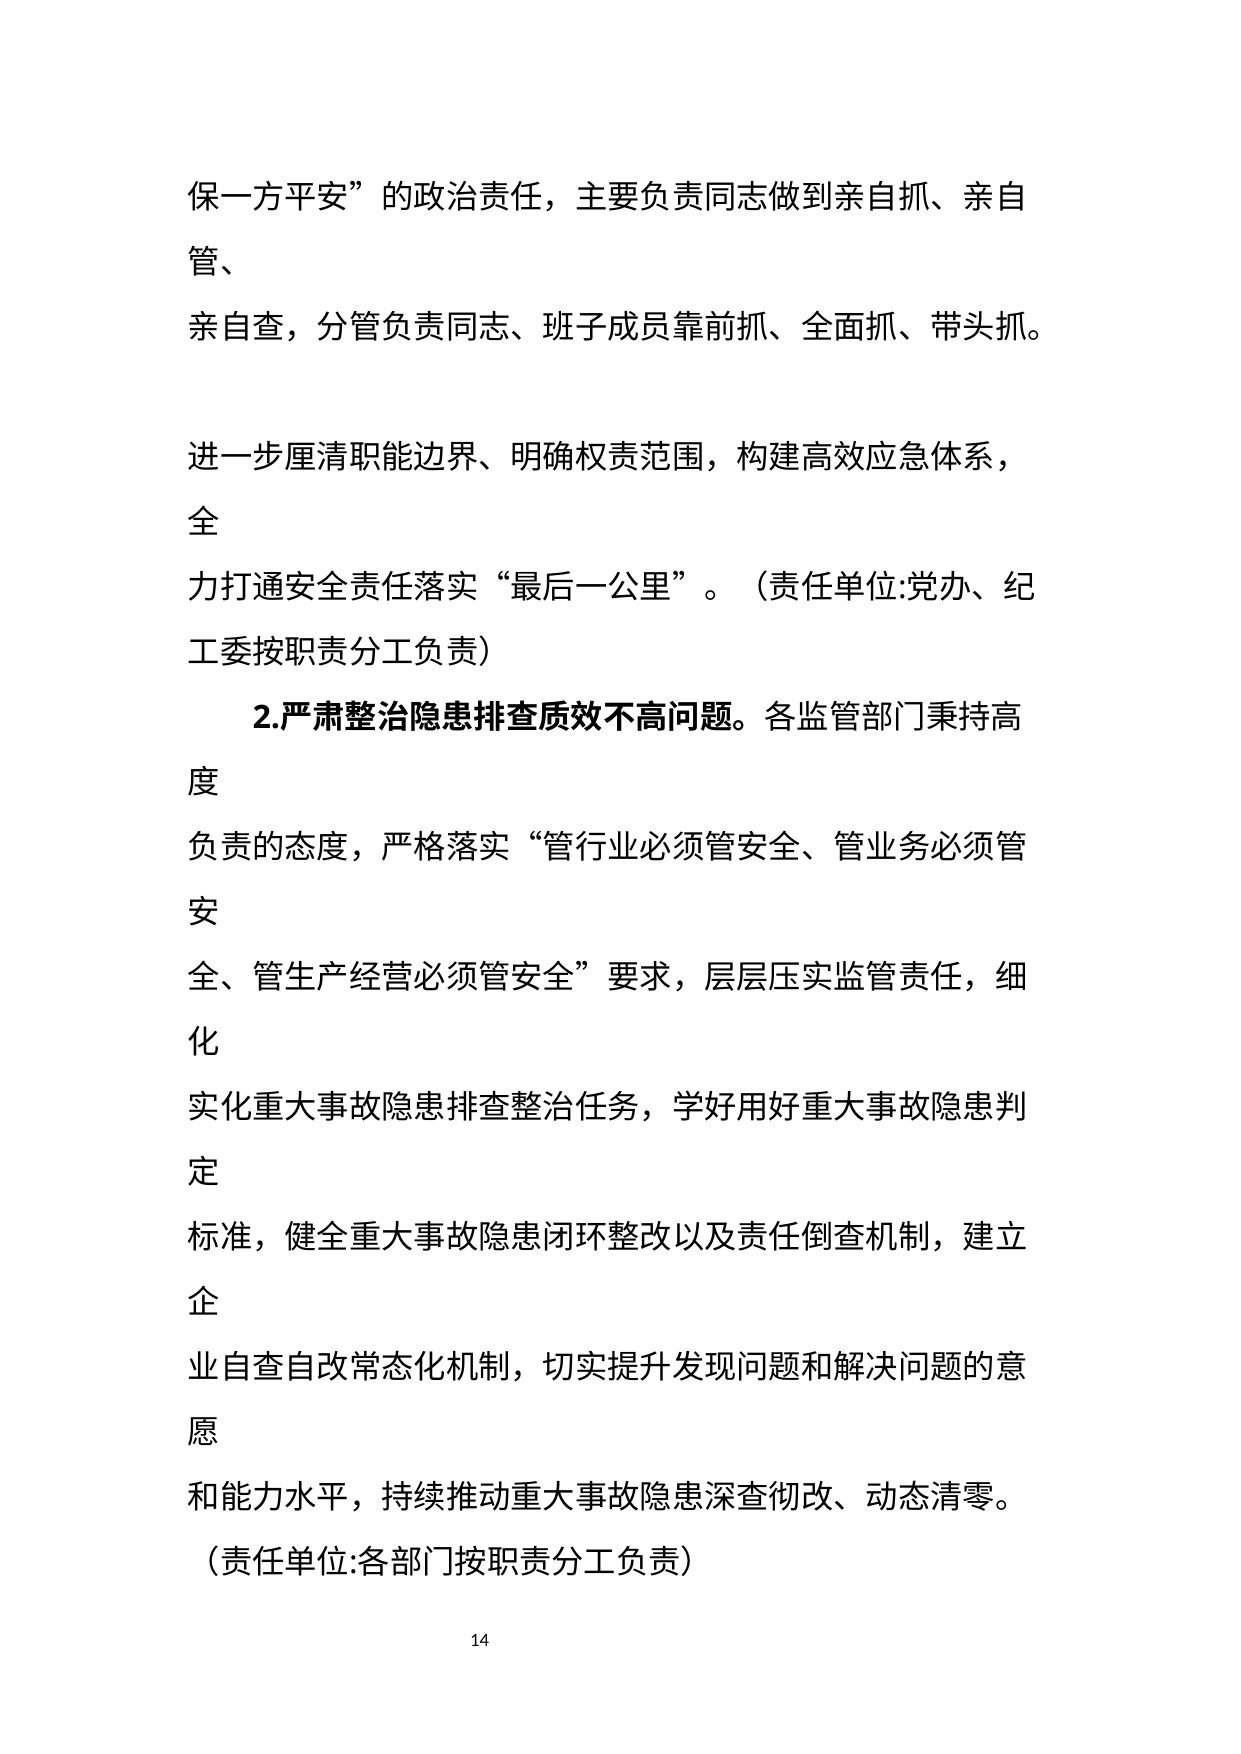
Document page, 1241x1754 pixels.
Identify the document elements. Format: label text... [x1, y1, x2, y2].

text 力打通安全责任落实“最后一公里”。（责任单位:党办、纪工委按职责分工负责） [187, 552, 1053, 682]
text 进一步厘清职能边界、明确权责范围，构建高效应急体系，全 [187, 422, 1053, 552]
text 亲自查，分管负责同志、班子成员靠前抓、全面抓、带头抓。 [187, 292, 1053, 422]
text 全、管生产经营必须管安全”要求，层层压实监管责任，细化 [187, 942, 1053, 1072]
text 负责的态度，严格落实“管行业必须管安全、管业务必须管安 [187, 812, 1053, 942]
text 2.严肃整治隐患排查质效不高问题。各监管部门秉持高度 [187, 682, 1053, 812]
text 和能力水平，持续推动重大事故隐患深查彻改、动态清零。 （责任单位:各部门按职责分工负责） [187, 1462, 1053, 1592]
text 保一方平安”的政治责任，主要负责同志做到亲自抓、亲自管、 [187, 162, 1053, 292]
text 标准，健全重大事故隐患闭环整改以及责任倒查机制，建立企 [187, 1202, 1053, 1332]
text 实化重大事故隐患排查整治任务，学好用好重大事故隐患判定 [187, 1072, 1053, 1202]
text 业自查自改常态化机制，切实提升发现问题和解决问题的意愿 [187, 1332, 1053, 1462]
